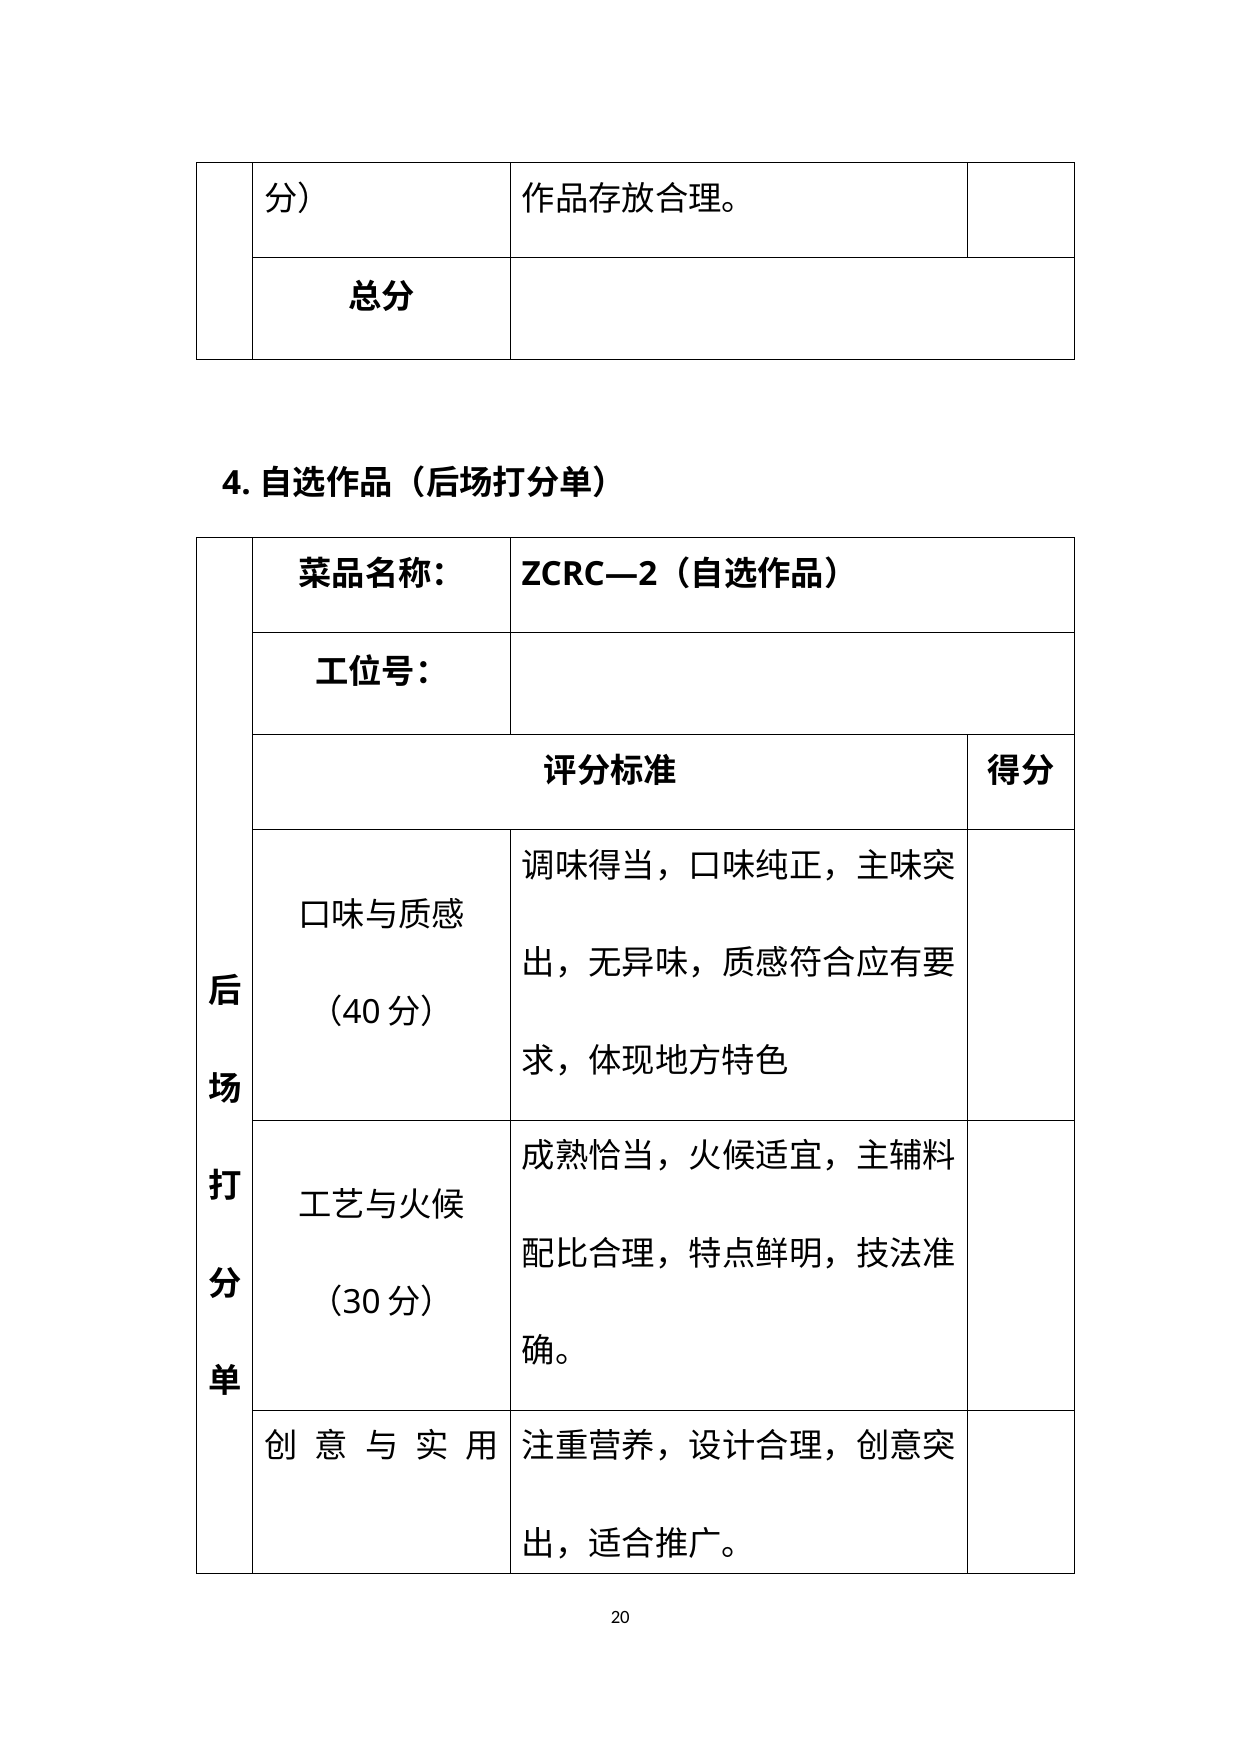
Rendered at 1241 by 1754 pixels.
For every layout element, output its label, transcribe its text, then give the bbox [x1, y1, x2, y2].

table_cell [511, 1411, 967, 1573]
table_cell [511, 258, 1074, 359]
table_cell [968, 1121, 1074, 1410]
table_cell 总分 [253, 258, 510, 359]
table_cell 创意与实用（20分） [253, 1411, 510, 1573]
table_cell [968, 163, 1074, 257]
table_cell [968, 830, 1074, 1119]
table_cell 得分 [968, 735, 1074, 829]
table_cell 成熟恰当，火候适宜，主辅料配比合理，特点鲜明，技法准确。 [511, 1121, 967, 1410]
table_cell 口味与质感（40分） [253, 830, 510, 1119]
table_cell [511, 633, 1074, 734]
table_cell 工艺与火候（30分） [253, 1121, 510, 1410]
table_cell 评分标准 [253, 735, 967, 829]
text 4. 自选作品（后场打分单） [187, 448, 1053, 513]
table_header 菜品名称： [253, 538, 510, 632]
table_header 后场打分单 [197, 538, 252, 1573]
table_cell [968, 1411, 1074, 1573]
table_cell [511, 163, 967, 257]
table_header ZCRC—2（自选作品） [511, 538, 1074, 632]
table_cell 卫生安全（20分） [253, 163, 510, 257]
table_cell 工位号： [253, 633, 510, 734]
table_cell 调味得当，口味纯正，主味突出，无异味，质感符合应有要求，体现地方特色 [511, 830, 967, 1119]
